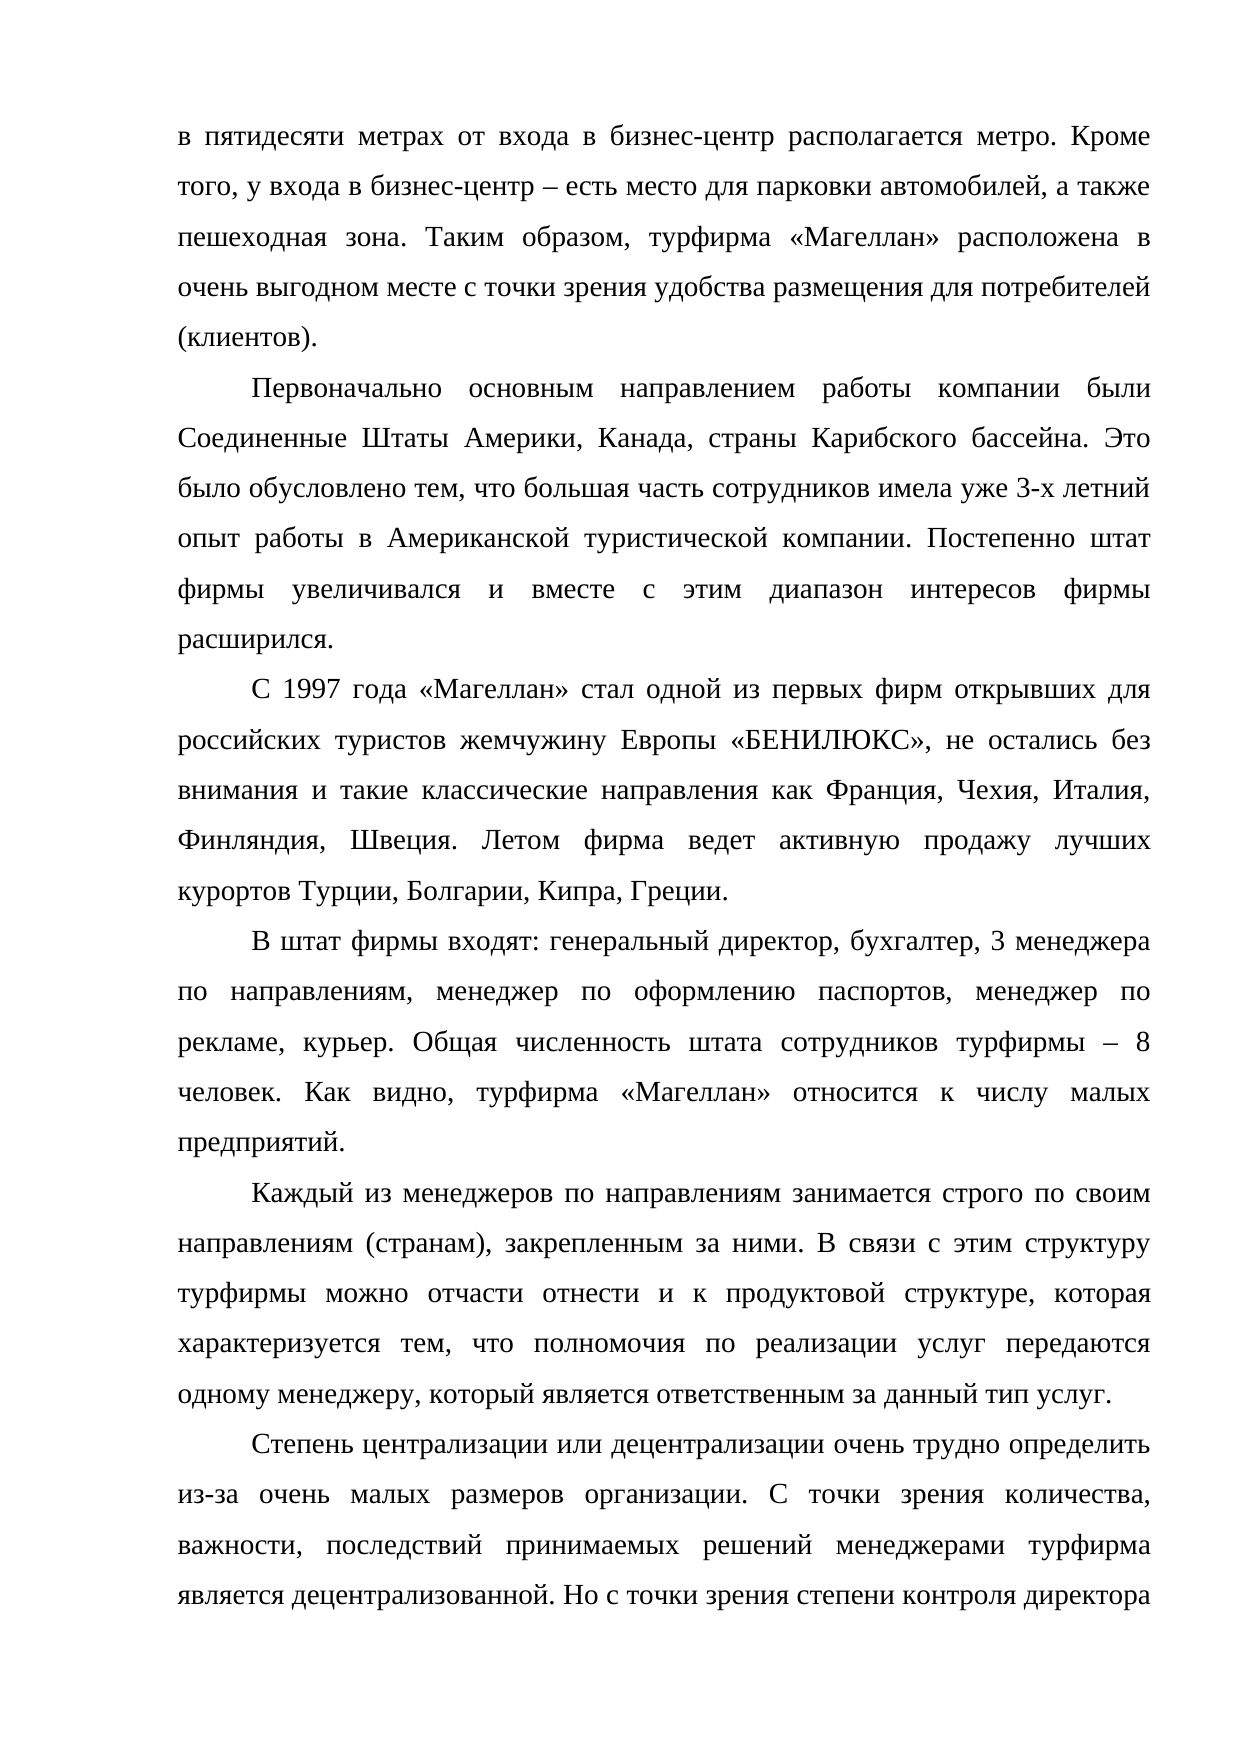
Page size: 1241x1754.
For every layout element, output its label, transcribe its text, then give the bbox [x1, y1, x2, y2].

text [177, 1426, 1152, 1611]
text С 1997 года «Магеллан» стал одной из первых фирм открывших для российских туристов жемчужину Европы «БЕНИЛЮКС», не остались без внимания и такие классические направления как Франция, Чехия, Италия, Финляндия, Швеция. Летом фирма ведет активную продажу лучших курортов Турции, Болгарии, Кипра, Греции. [177, 672, 1152, 906]
text Первоначально основным направлением работы компании были Соединенные Штаты Америки, Канада, страны Карибского бассейна. Это было обусловлено тем, что большая часть сотрудников имела уже 3-х летний опыт работы в Американской туристической компании. Постепенно штат фирмы увеличивался и вместе с этим диапазон интересов фирмы расширился. [177, 370, 1152, 655]
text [177, 118, 1152, 353]
text Каждый из менеджеров по направлениям занимается строго по своим направлениям (странам), закрепленным за ними. В связи с этим структуру турфирмы можно отчасти отнести и к продуктовой структуре, которая характеризуется тем, что полномочия по реализации услуг передаются одному менеджеру, который является ответственным за данный тип услуг. [177, 1175, 1152, 1409]
text В штат фирмы входят: генеральный директор, бухгалтер, 3 менеджера по направлениям, менеджер по оформлению паспортов, менеджер по рекламе, курьер. Общая численность штата сотрудников турфирмы – 8 человек. Как видно, турфирма «Магеллан» относится к числу малых предприятий. [177, 923, 1152, 1158]
